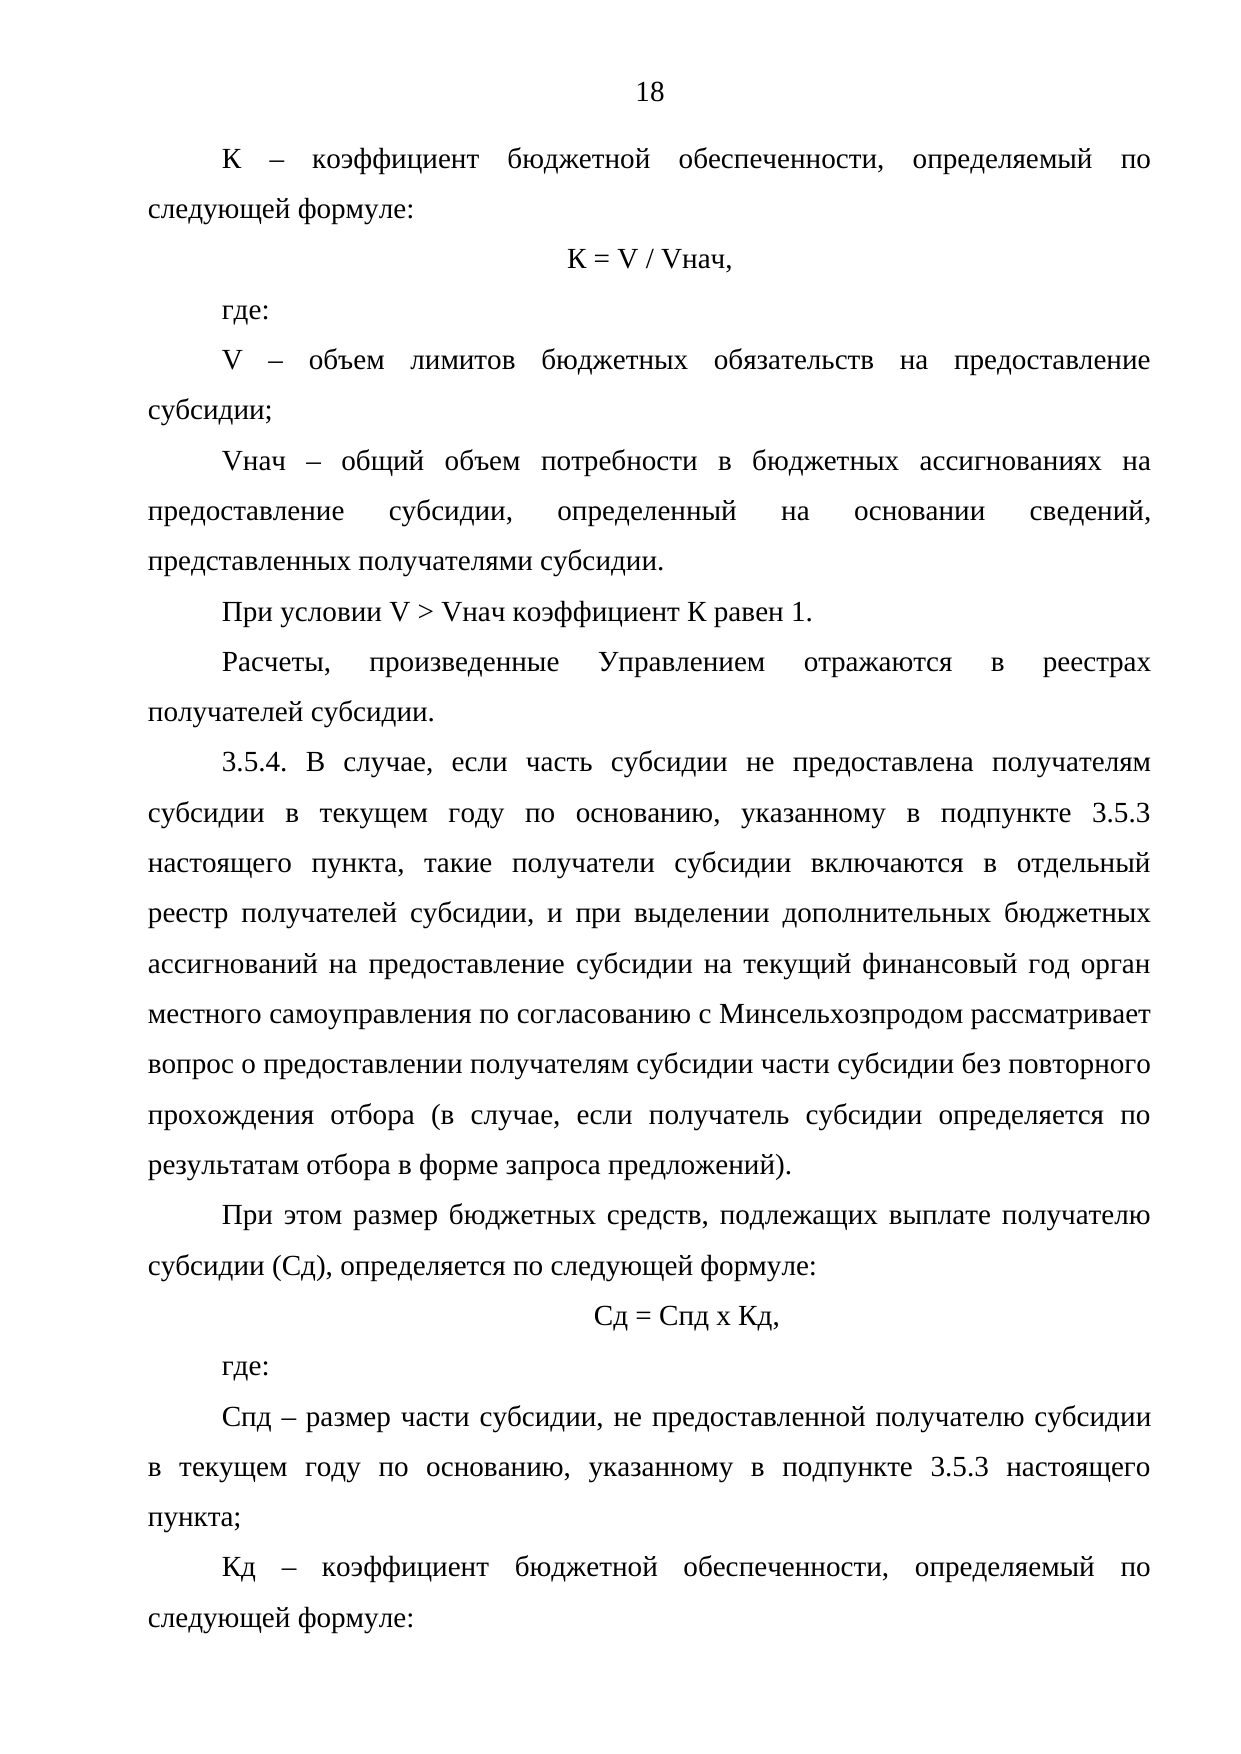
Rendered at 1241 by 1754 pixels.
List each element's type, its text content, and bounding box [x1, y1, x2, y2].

text Cпд – размер части субсидии, не предоставленной получателю субсидии в текущем году по основанию, указанному в подпункте 3.5.3 настоящего пункта; [148, 1399, 1152, 1533]
text К – коэффициент бюджетной обеспеченности, определяемый по следующей формуле: [148, 141, 1152, 225]
text где: [148, 1348, 1152, 1382]
text При этом размер бюджетных средств, подлежащих выплате получателю субсидии (Сд), определяется по следующей формуле: [148, 1197, 1152, 1281]
text При условии V > Vнач коэффициент К равен 1. [148, 594, 1152, 627]
text Расчеты, произведенные Управлением отражаются в реестрах получателей субсидии. [148, 644, 1152, 728]
text V – объем лимитов бюджетных обязательств на предоставление субсидии; [148, 342, 1152, 426]
text К = V / Vнач, [148, 241, 1152, 275]
text Кд – коэффициент бюджетной обеспеченности, определяемый по следующей формуле: [148, 1549, 1152, 1633]
text Сд = Cпд x Кд, [148, 1298, 1152, 1332]
text 3.5.4. В случае, если часть субсидии не предоставлена получателям субсидии в текущем году по основанию, указанному в подпункте 3.5.3 настоящего пункта, такие получатели субсидии включаются в отдельный реестр получателей субсидии, и при выделении дополнительных бюджетных ассигнований на предоставление субсидии на текущий финансовый год орган местного самоуправления по согласованию с Минсельхозпродом рассматривает вопрос о предоставлении получателям субсидии части субсидии без повторного прохождения отбора (в случае, если получатель субсидии определяется по результатам отбора в форме запроса предложений). [148, 744, 1152, 1181]
text где: [148, 292, 1152, 325]
text Vнач – общий объем потребности в бюджетных ассигнованиях на предоставление субсидии, определенный на основании сведений, представленных получателями субсидии. [148, 443, 1152, 577]
